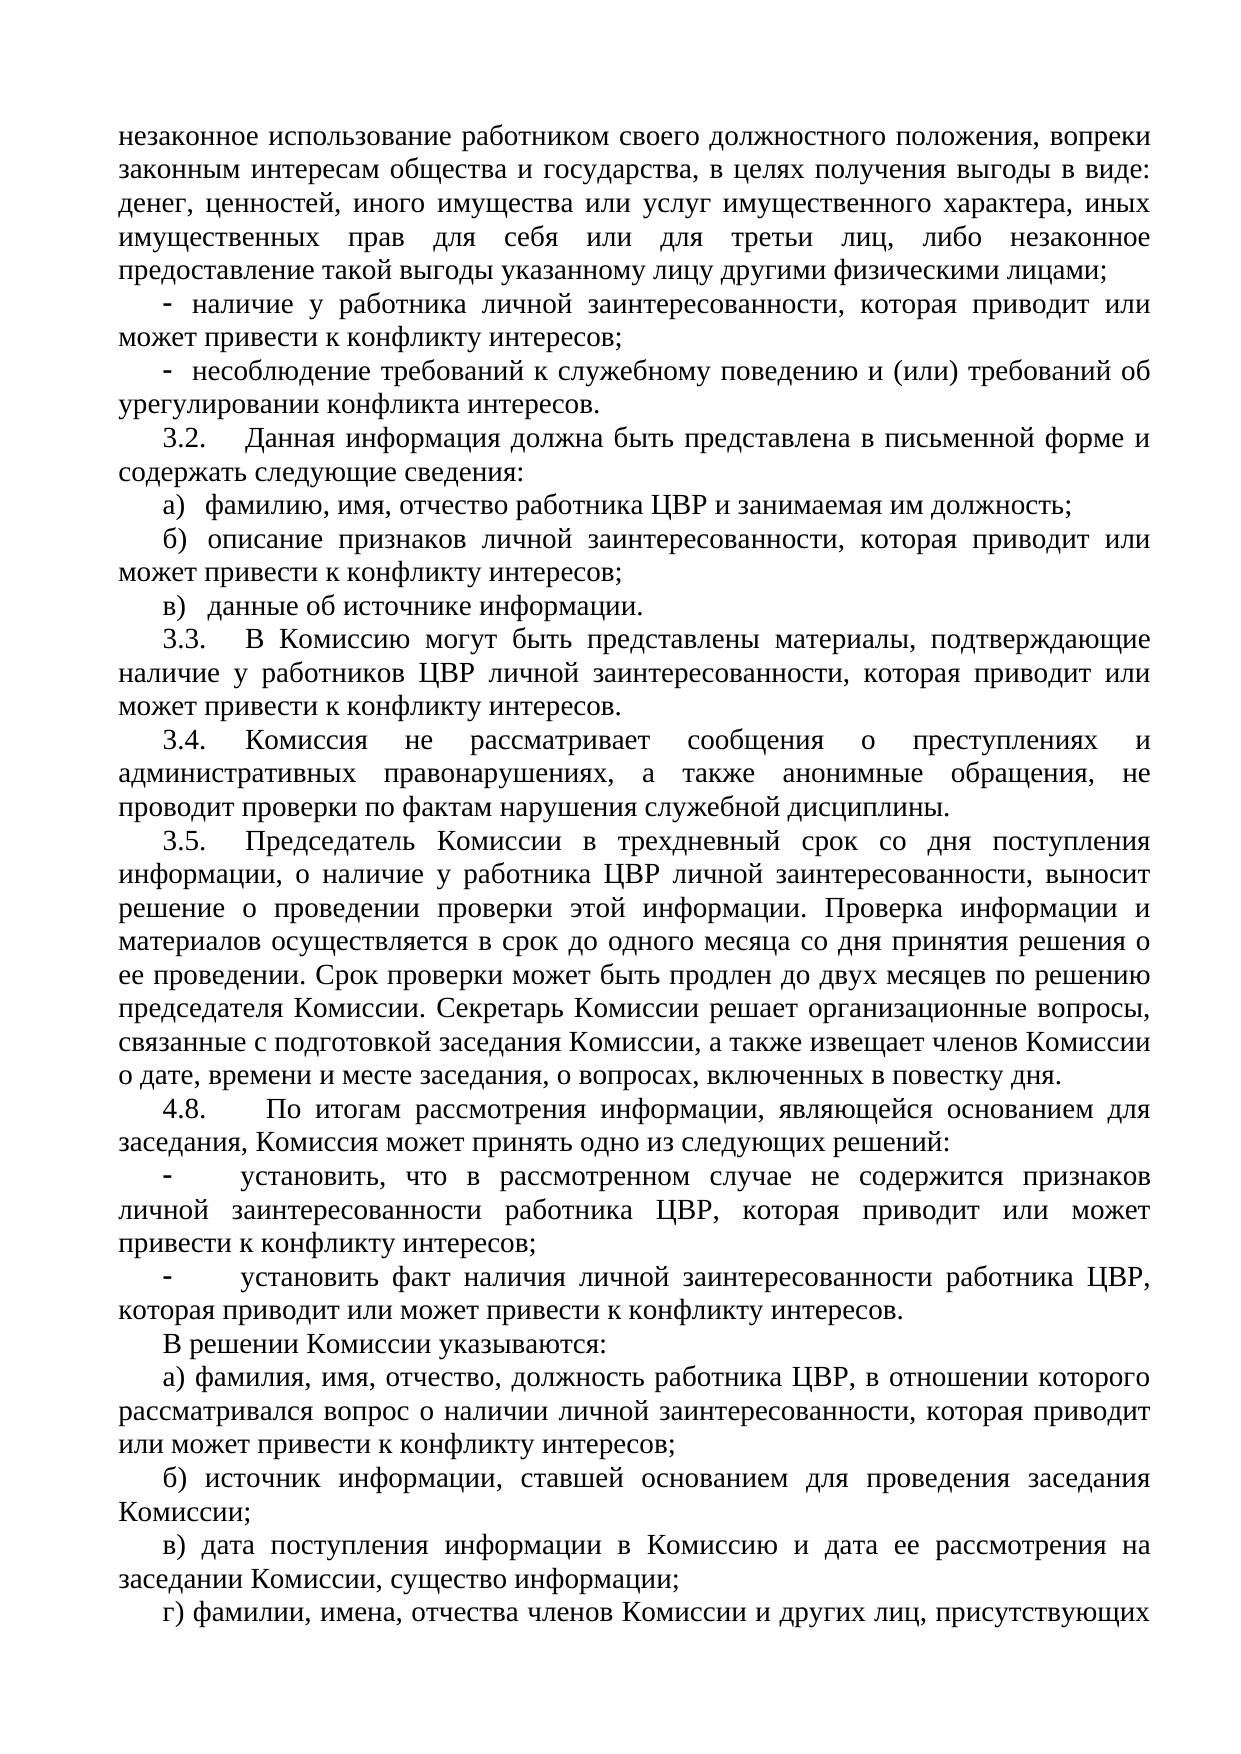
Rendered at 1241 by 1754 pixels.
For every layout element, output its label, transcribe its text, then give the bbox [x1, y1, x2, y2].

text а) фамилию, имя, отчество работника ЦВР и занимаемая им должность; [118, 487, 1152, 521]
text в) дата поступления информации в Комиссию и дата ее рассмотрения на заседании Комиссии, существо информации; [118, 1527, 1152, 1594]
text в) данные об источнике информации. [118, 588, 1152, 621]
text а) фамилия, имя, отчество, должность работника ЦВР, в отношении которого рассматривался вопрос о наличии личной заинтересованности, которая приводит или может привести к конфликту интересов; [118, 1359, 1152, 1460]
text 3.4. Комиссия не рассматривает сообщения о преступлениях и административных правонарушениях, а также анонимные обращения, не проводит проверки по фактам нарушения служебной дисциплины. [118, 722, 1152, 823]
list установить, что в рассмотренном случае не содержится признаков личной заинтересованности работника ЦВР, которая приводит или может привести к конфликту интересов; [118, 1158, 1152, 1259]
list несоблюдение требований к служебному поведению и (или) требований об урегулировании конфликта интересов. [118, 353, 1152, 420]
text В решении Комиссии указываются: [118, 1326, 1152, 1359]
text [118, 1594, 1152, 1628]
text б) описание признаков личной заинтересованности, которая приводит или может привести к конфликту интересов; [118, 521, 1152, 588]
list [118, 118, 1152, 286]
list установить факт наличия личной заинтересованности работника ЦВР, которая приводит или может привести к конфликту интересов. [118, 1259, 1152, 1326]
text 4.8. По итогам рассмотрения информации, являющейся основанием для заседания, Комиссия может принять одно из следующих решений: [118, 1091, 1152, 1158]
text б) источник информации, ставшей основанием для проведения заседания Комиссии; [118, 1460, 1152, 1527]
text 3.3. В Комиссию могут быть представлены материалы, подтверждающие наличие у работников ЦВР личной заинтересованности, которая приводит или может привести к конфликту интересов. [118, 621, 1152, 722]
text 3.5. Председатель Комиссии в трехдневный срок со дня поступления информации, о наличие у работника ЦВР личной заинтересованности, выносит решение о проведении проверки этой информации. Проверка информации и материалов осуществляется в срок до одного месяца со дня принятия решения о ее проведении. Срок проверки может быть продлен до двух месяцев по решению председателя Комиссии. Секретарь Комиссии решает организационные вопросы, связанные с подготовкой заседания Комиссии, а также извещает членов Комиссии о дате, времени и месте заседания, о вопросах, включенных в повестку дня. [118, 823, 1152, 1091]
list наличие у работника личной заинтересованности, которая приводит или может привести к конфликту интересов; [118, 286, 1152, 353]
text 3.2. Данная информация должна быть представлена в письменной форме и содержать следующие сведения: [118, 420, 1152, 487]
